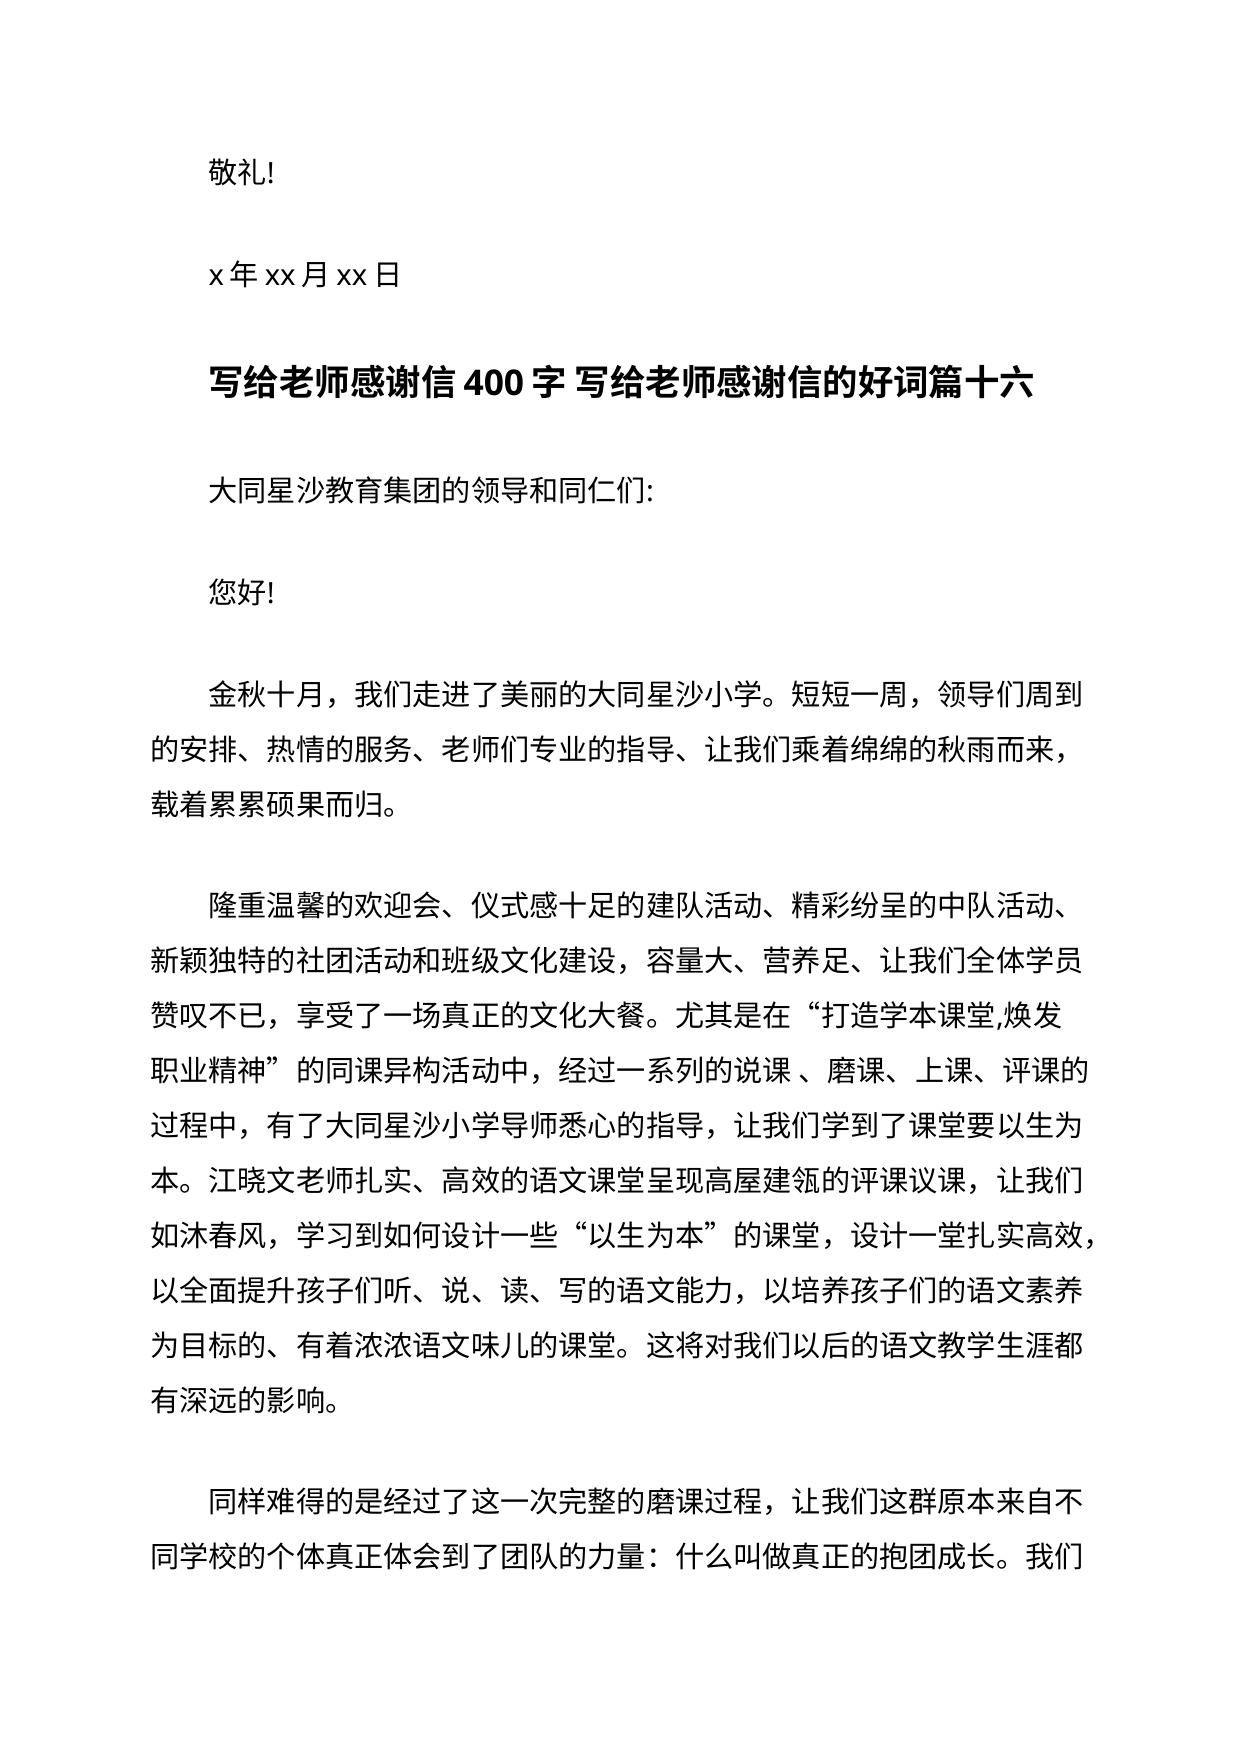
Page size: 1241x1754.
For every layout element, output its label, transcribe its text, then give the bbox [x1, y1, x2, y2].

text 您好! [150, 569, 1090, 612]
text 隆重温馨的欢迎会、仪式感十足的建队活动、精彩纷呈的中队活动、新颖独特的社团活动和班级文化建设，容量大、营养足、让我们全体学员赞叹不已，享受了一场真正的文化大餐。尤其是在“打造学本课堂,焕发职业精神”的同课异构活动中，经过一系列的说课 、磨课、上课、评课的过程中，有了大同星沙小学导师悉心的指导，让我们学到了课堂要以生为本。江晓文老师扎实、高效的语文课堂呈现高屋建瓴的评课议课，让我们如沐春风，学习到如何设计一些“以生为本”的课堂，设计一堂扎实高效，以全面提升孩子们听、说、读、写的语文能力，以培养孩子们的语文素养为目标的、有着浓浓语文味儿的课堂。这将对我们以后的语文教学生涯都有深远的影响。 [150, 883, 1090, 1419]
text 金秋十月，我们走进了美丽的大同星沙小学。短短一周，领导们周到的安排、热情的服务、老师们专业的指导、让我们乘着绵绵的秋雨而来，载着累累硕果而归。 [150, 671, 1090, 823]
text 敬礼! [150, 150, 1090, 192]
text x年xx月xx日 [150, 252, 1090, 294]
text 写给老师感谢信400字 写给老师感谢信的好词篇十六 [150, 354, 1090, 405]
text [150, 1479, 1090, 1576]
text 大同星沙教育集团的领导和同仁们: [150, 467, 1090, 510]
